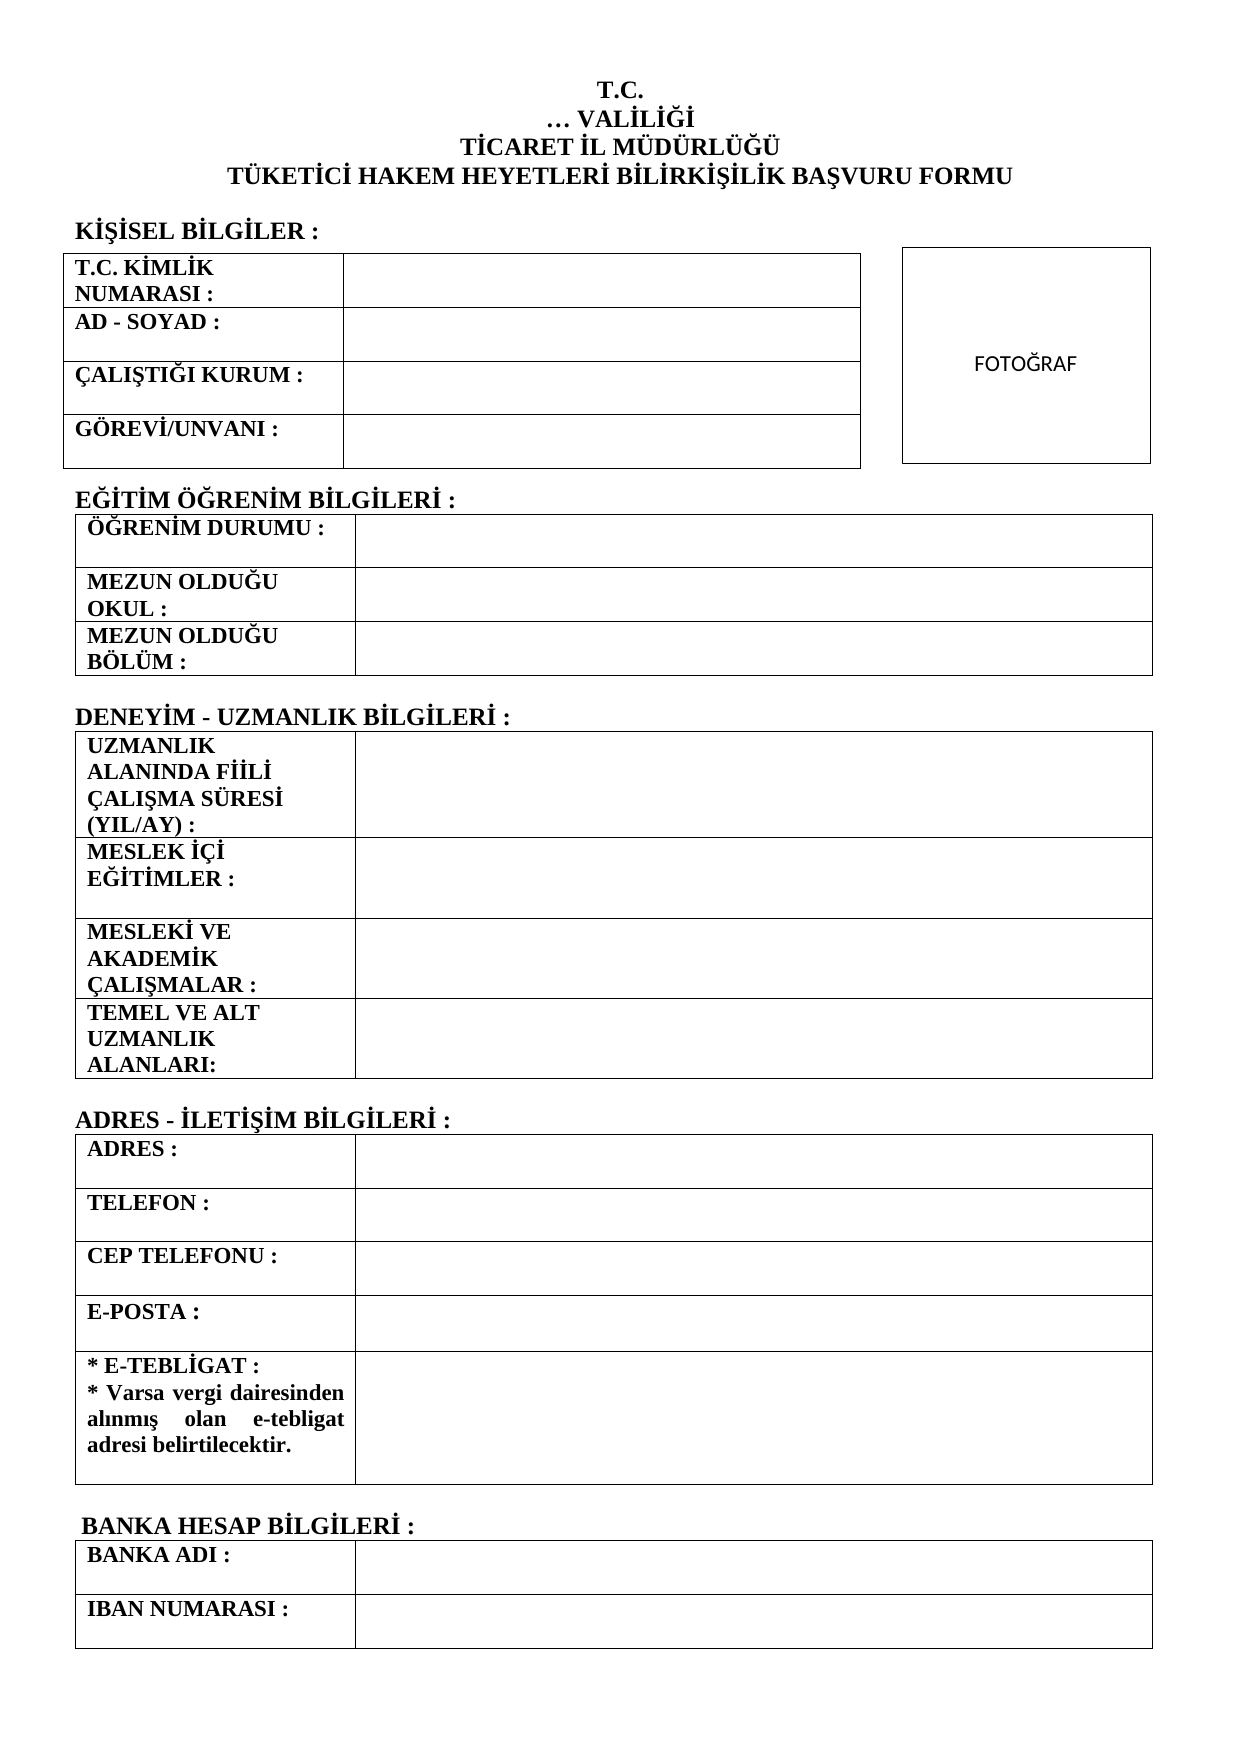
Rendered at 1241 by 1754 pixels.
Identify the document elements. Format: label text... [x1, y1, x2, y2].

table_cell [344, 415, 860, 468]
text DENEYİM - UZMANLIK BİLGİLERİ : [75, 702, 1165, 731]
table_cell [356, 1189, 1152, 1241]
text T.C. [75, 75, 1165, 104]
text … VALİLİĞİ [75, 104, 1165, 132]
table_cell MEZUN OLDUĞU BÖLÜM : [76, 622, 355, 675]
table_header T.C. KİMLİK NUMARASI : [64, 254, 343, 307]
table_cell TELEFON : [76, 1189, 355, 1241]
table_cell GÖREVİ/UNVANI : [64, 415, 343, 468]
table_cell MESLEK İÇİ EĞİTİMLER : [76, 838, 355, 917]
table_cell [356, 838, 1152, 917]
text ADRES - İLETİŞİM BİLGİLERİ : [75, 1105, 1165, 1134]
table_header [356, 1541, 1152, 1594]
table_cell CEP TELEFONU : [76, 1242, 355, 1295]
table_cell E-POSTA : [76, 1296, 355, 1351]
table_cell TEMEL VE ALT UZMANLIK ALANLARI: [76, 999, 355, 1078]
table_cell MEZUN OLDUĞU OKUL : [76, 568, 355, 621]
table_cell IBAN NUMARASI : [76, 1595, 355, 1648]
table_cell [344, 308, 860, 361]
table_cell [356, 1352, 1152, 1484]
table_cell [356, 1296, 1152, 1351]
table_cell [356, 1595, 1152, 1648]
table_cell [356, 622, 1152, 675]
text KİŞİSEL BİLGİLER : [75, 216, 1165, 245]
table_header ÖĞRENİM DURUMU : [76, 515, 355, 567]
table_cell AD - SOYAD : [64, 308, 343, 361]
table_cell MESLEKİ VE AKADEMİK ÇALIŞMALAR : [76, 919, 355, 997]
table_header ADRES : [76, 1135, 355, 1187]
text TİCARET İL MÜDÜRLÜĞÜ [75, 132, 1165, 161]
text BANKA HESAP BİLGİLERİ : [75, 1511, 1165, 1540]
text EĞİTİM ÖĞRENİM BİLGİLERİ : [75, 485, 1165, 513]
table_header [356, 732, 1152, 837]
table_cell ÇALIŞTIĞI KURUM : [64, 362, 343, 414]
table_cell * E-TEBLİGAT : * Varsa vergi dairesinden alınmış olan e-tebligat adresi belirtilecektir. [76, 1352, 355, 1484]
text TÜKETİCİ HAKEM HEYETLERİ BİLİRKİŞİLİK BAŞVURU FORMU [75, 161, 1165, 190]
table_cell [356, 1242, 1152, 1295]
table_cell [344, 362, 860, 414]
table_cell [356, 919, 1152, 997]
table_header BANKA ADI : [76, 1541, 355, 1594]
table_header [344, 254, 860, 307]
table_cell [356, 568, 1152, 621]
table_cell [356, 999, 1152, 1078]
table_header [356, 1135, 1152, 1187]
table_header [356, 515, 1152, 567]
table_header UZMANLIK ALANINDA FİİLİ ÇALIŞMA SÜRESİ (YIL/AY) : [76, 732, 355, 837]
